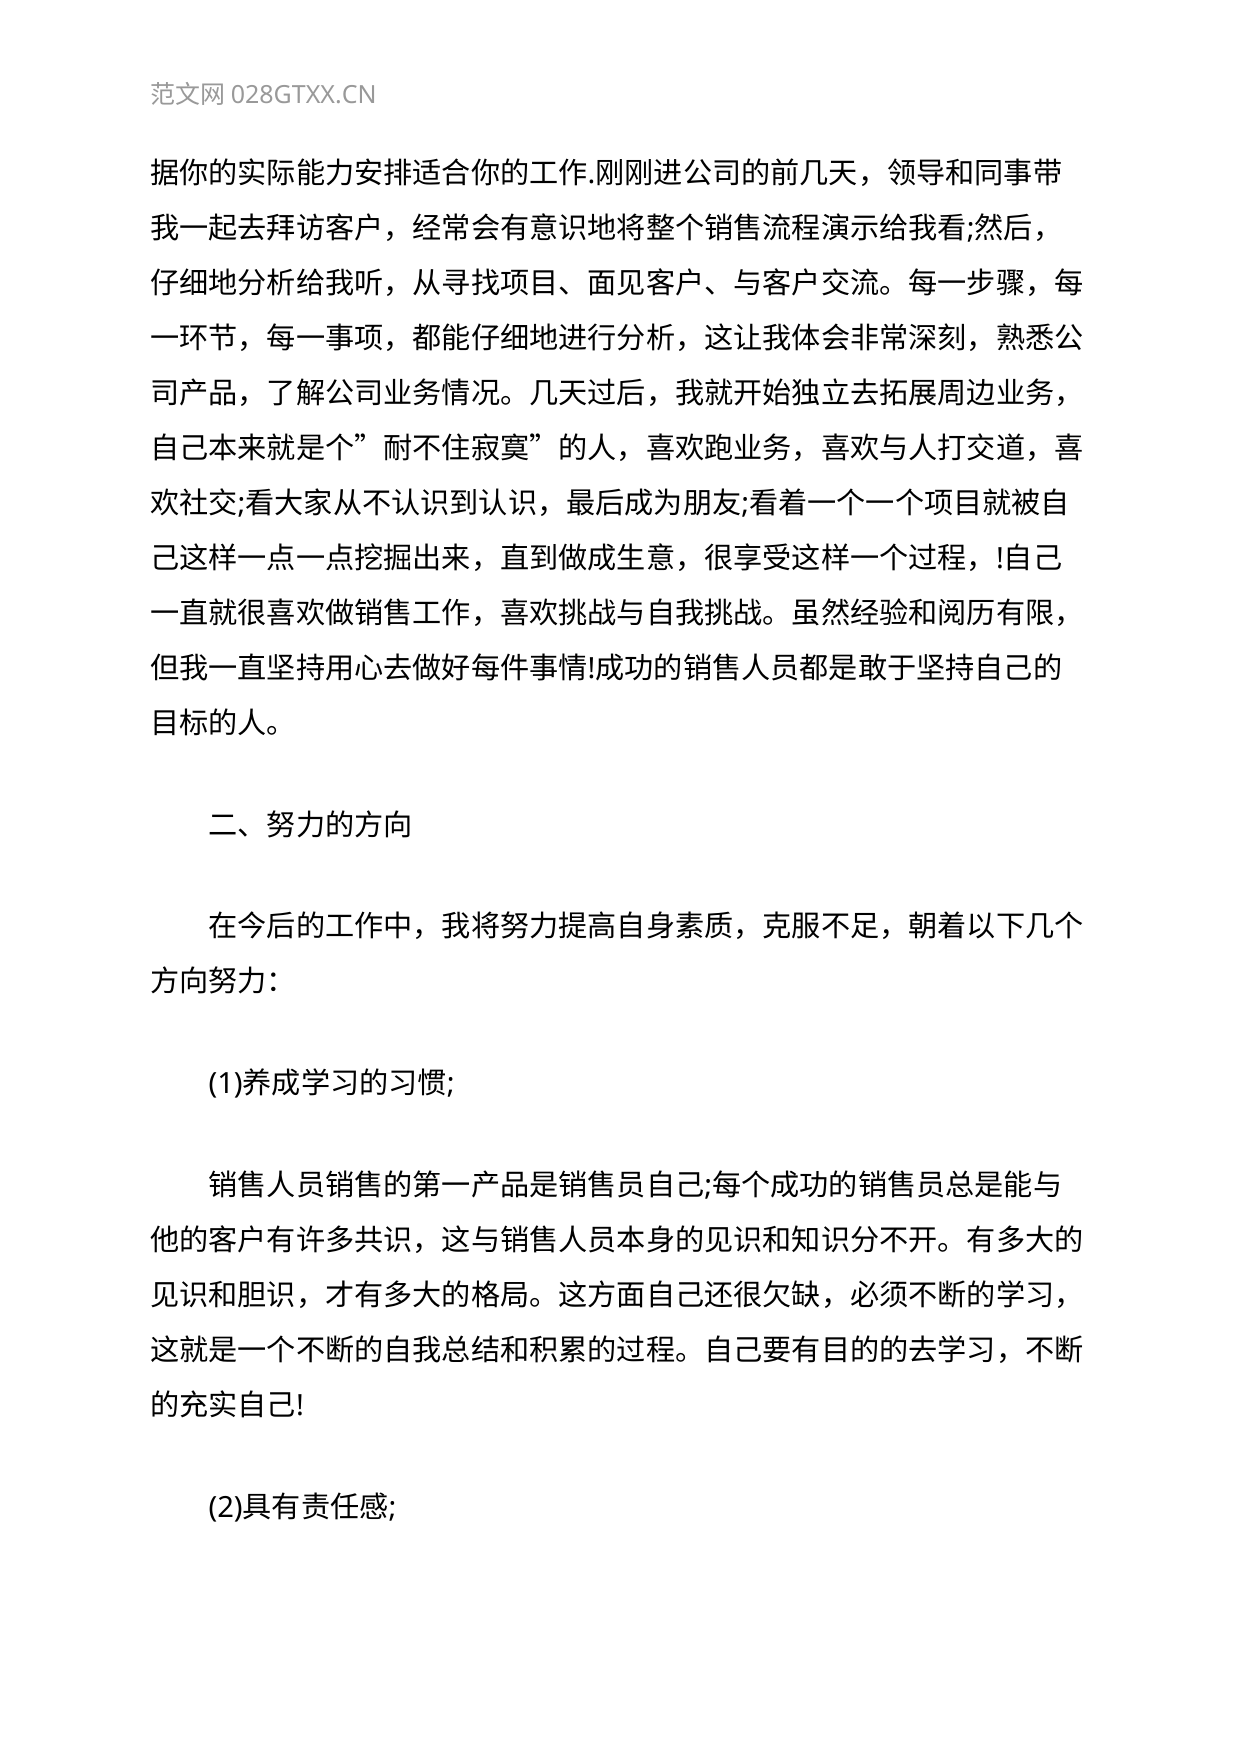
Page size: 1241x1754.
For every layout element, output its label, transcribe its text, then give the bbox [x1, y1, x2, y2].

text 销售人员销售的第一产品是销售员自己;每个成功的销售员总是能与他的客户有许多共识，这与销售人员本身的见识和知识分不开。有多大的见识和胆识，才有多大的格局。这方面自己还很欠缺，必须不断的学习，这就是一个不断的自我总结和积累的过程。自己要有目的的去学习，不断的充实自己! [150, 1162, 1090, 1424]
text 二、努力的方向 [150, 801, 1090, 843]
text (1)养成学习的习惯; [150, 1060, 1090, 1102]
text (2)具有责任感; [150, 1483, 1090, 1526]
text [150, 150, 1090, 742]
text 在今后的工作中，我将努力提高自身素质，克服不足，朝着以下几个方向努力： [150, 903, 1090, 1000]
